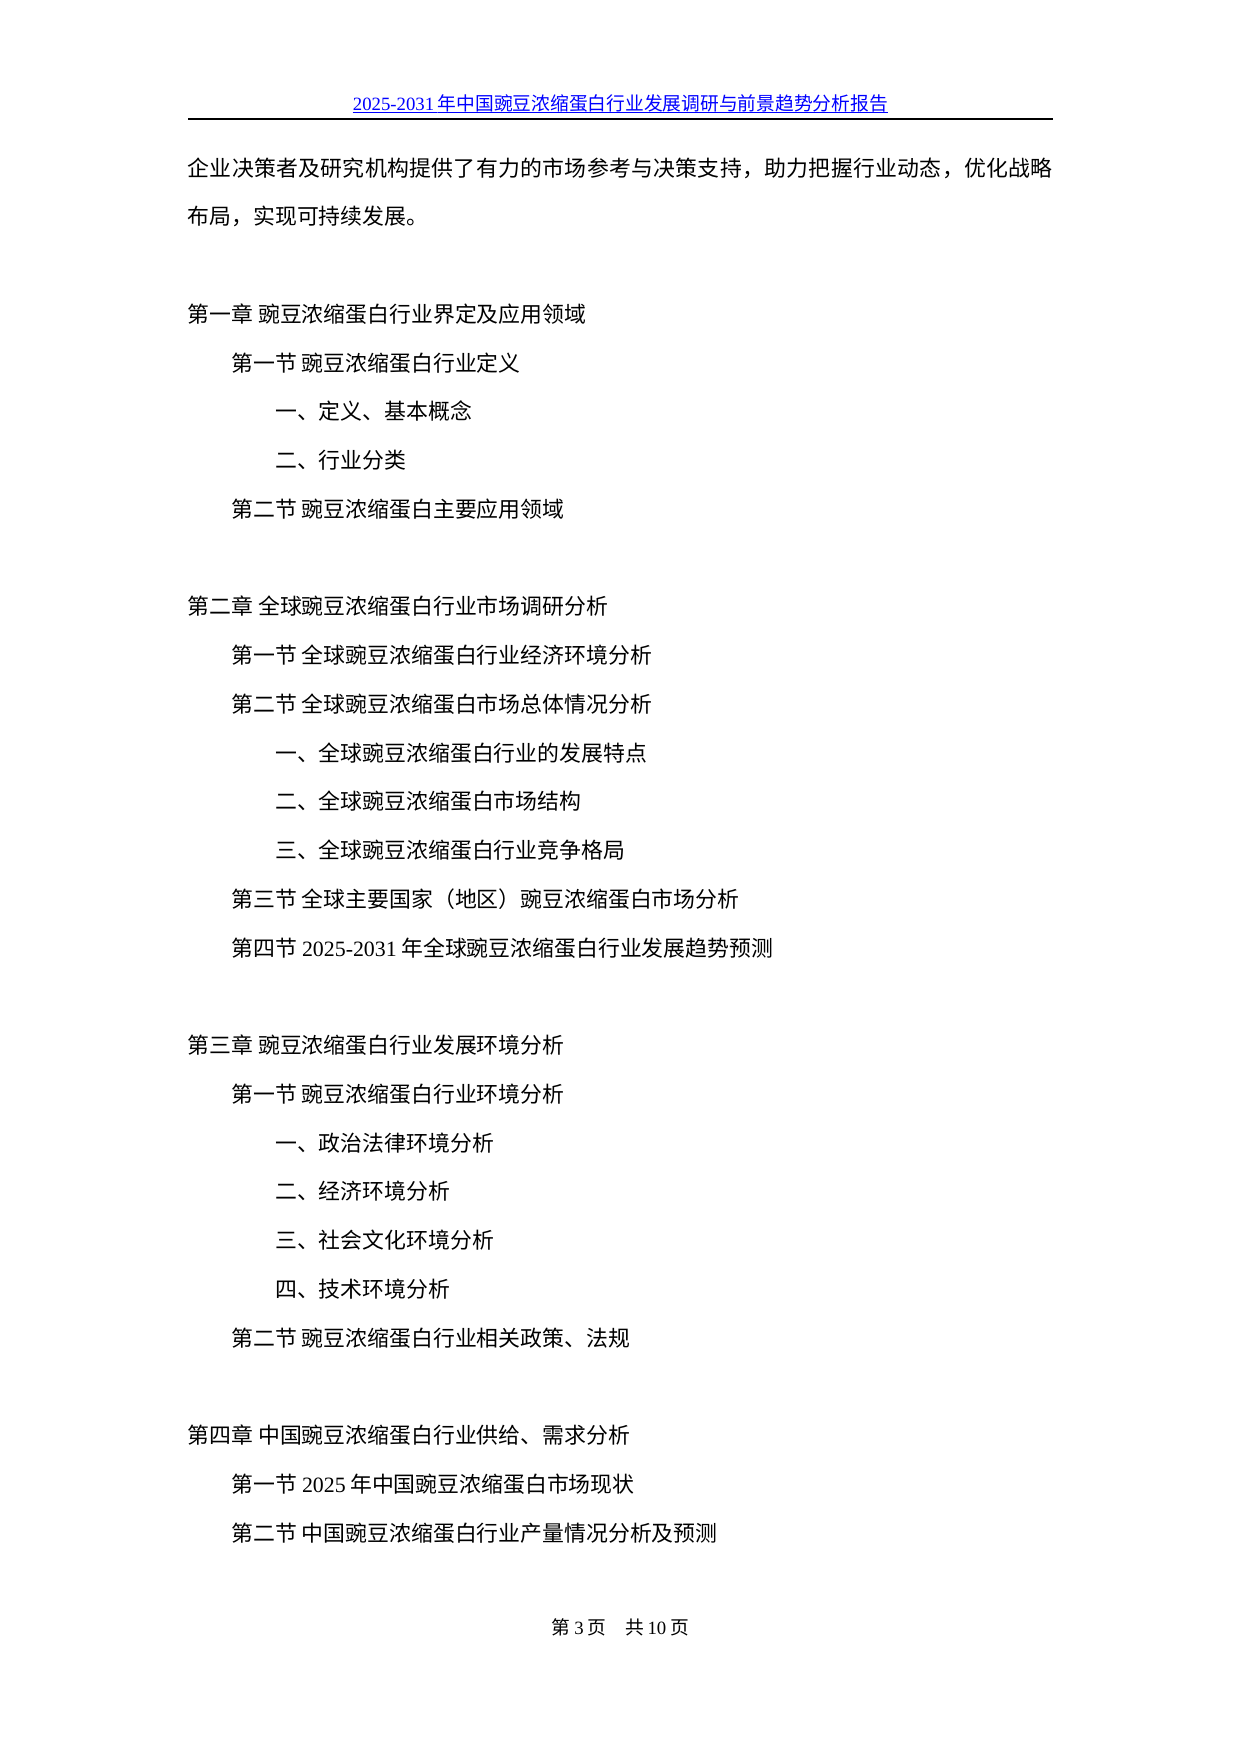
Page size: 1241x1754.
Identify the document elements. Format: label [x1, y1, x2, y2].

text [187, 150, 1053, 1548]
